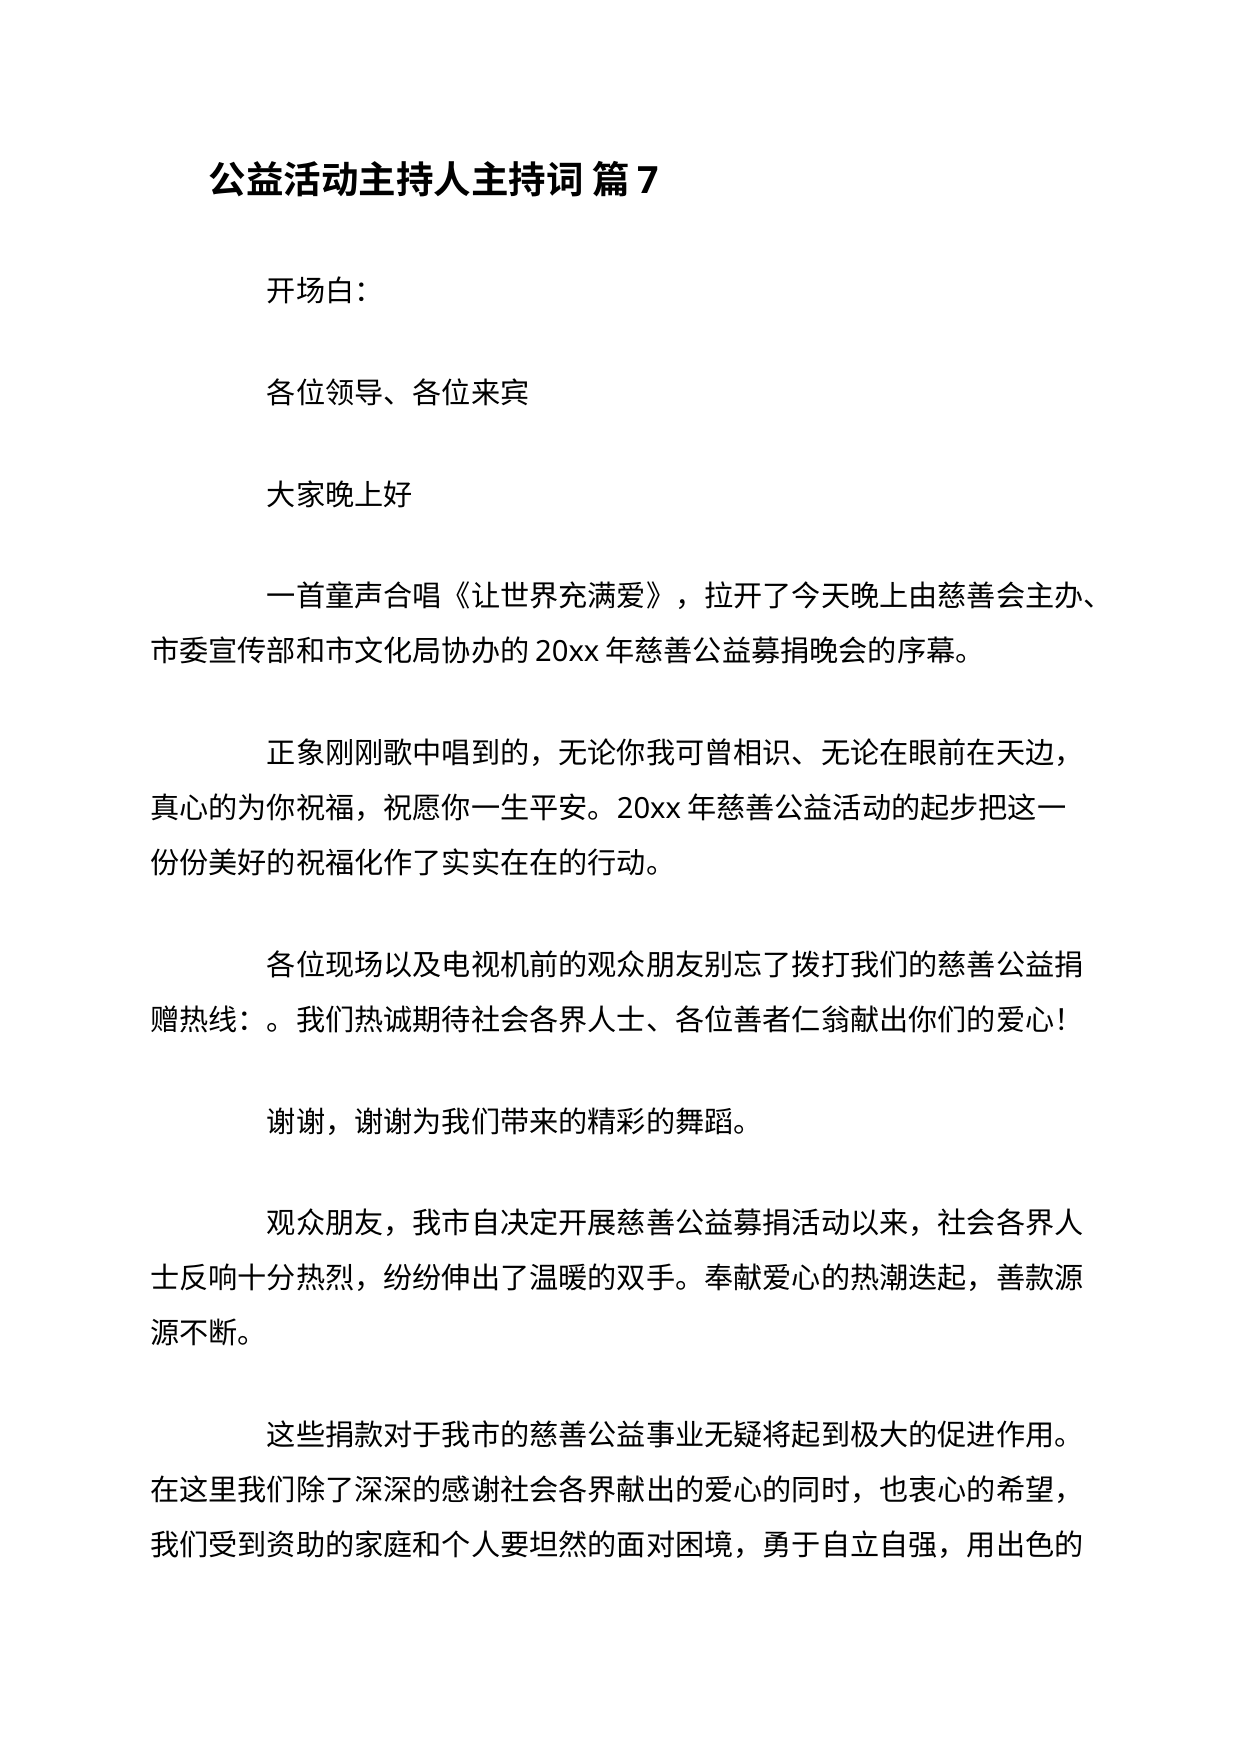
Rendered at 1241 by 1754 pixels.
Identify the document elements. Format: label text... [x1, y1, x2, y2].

text 一首童声合唱《让世界充满爱》，拉开了今天晚上由慈善会主办、市委宣传部和市文化局协办的20xx年慈善公益募捐晚会的序幕。 [150, 573, 1090, 670]
text 大家晚上好 [150, 471, 1090, 513]
text 公益活动主持人主持词 篇7 [150, 150, 1090, 204]
text 正象刚刚歌中唱到的，无论你我可曾相识、无论在眼前在天边，真心的为你祝福，祝愿你一生平安。20xx年慈善公益活动的起步把这一份份美好的祝福化作了实实在在的行动。 [150, 730, 1090, 882]
text 开场白： [150, 268, 1090, 310]
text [150, 1411, 1090, 1563]
text 观众朋友，我市自决定开展慈善公益募捐活动以来，社会各界人士反响十分热烈，纷纷伸出了温暖的双手。奉献爱心的热潮迭起，善款源源不断。 [150, 1200, 1090, 1352]
text 谢谢，谢谢为我们带来的精彩的舞蹈。 [150, 1098, 1090, 1140]
text 各位现场以及电视机前的观众朋友别忘了拨打我们的慈善公益捐赠热线：。我们热诚期待社会各界人士、各位善者仁翁献出你们的爱心！ [150, 941, 1090, 1039]
text 各位领导、各位来宾 [150, 369, 1090, 412]
